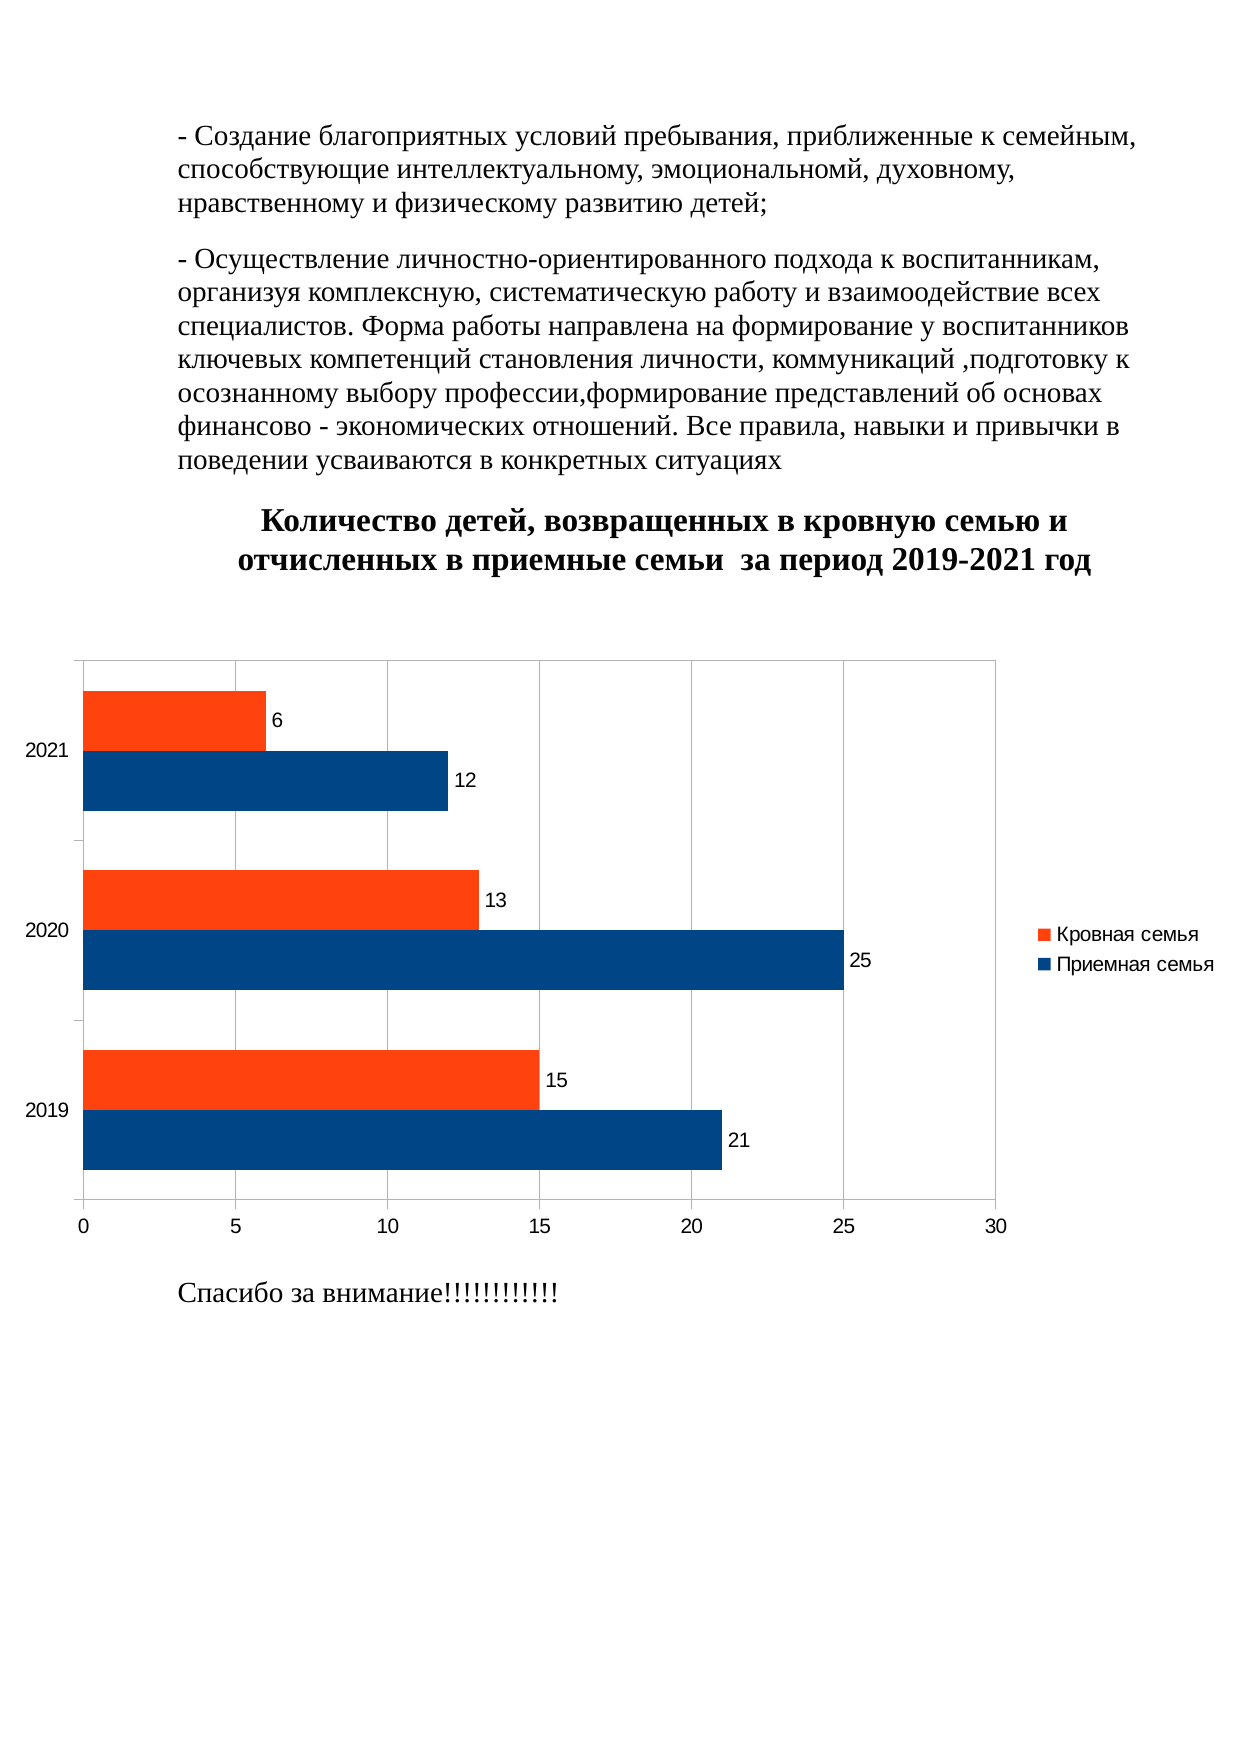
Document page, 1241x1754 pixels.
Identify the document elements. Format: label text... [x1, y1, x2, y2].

text Спасибо за внимание!!!!!!!!!!!! [177, 653, 1152, 1308]
text - Создание благоприятных условий пребывания, приближенные к семейным, способствующие интеллектуальному, эмоциональномй, духовному, нравственному и физическому развитию детей; [177, 118, 1152, 219]
text - Осуществление личностно-ориентированного подхода к воспитанникам, организуя комплексную, систематическую работу и взаимоодействие всех специалистов. Форма работы направлена на формирование у воспитанников ключевых компетенций становления личности, коммуникаций ,подготовку к осознанному выбору профессии,формирование представлений об основах финансово - экономических отношений. Все правила, навыки и привычки в поведении усваиваются в конкретных ситуациях [177, 241, 1152, 476]
text Количество детей, возвращенных в кровную семью и отчисленных в приемные семьи за период 2019-2021 год [177, 500, 1152, 577]
